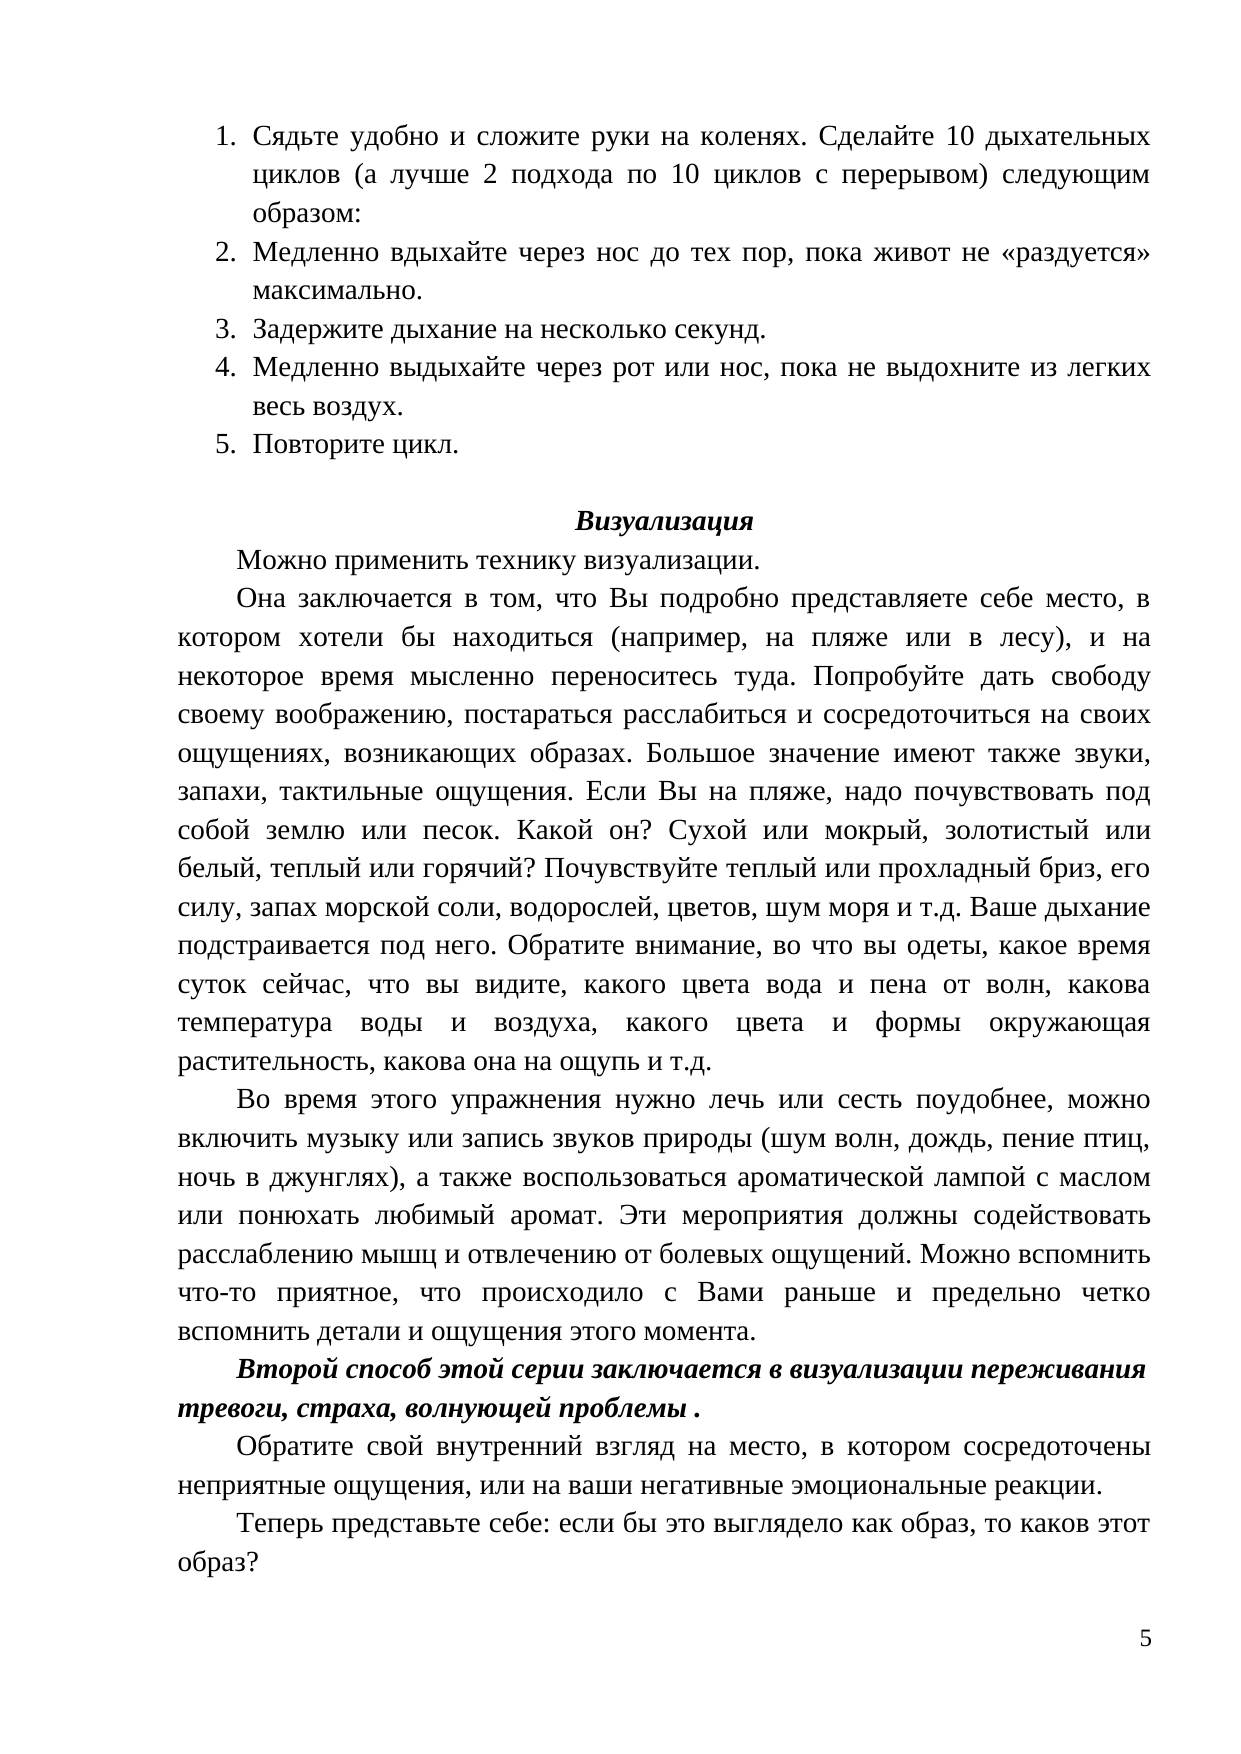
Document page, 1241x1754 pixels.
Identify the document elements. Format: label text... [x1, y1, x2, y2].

list Повторите цикл. [215, 426, 1152, 460]
text Во время этого упражнения нужно лечь или сесть поудобнее, можно включить музыку или запись звуков природы (шум волн, дождь, пение птиц, ночь в джунглях), а также воспользоваться ароматической лампой с маслом или понюхать любимый аромат. Эти мероприятия должны содействовать расслаблению мышц и отвлечению от болевых ощущений. Можно вспомнить что-то приятное, что происходило с Вами раньше и предельно четко вспомнить детали и ощущения этого момента. [177, 1082, 1152, 1346]
text Можно применить технику визуализации. [177, 542, 1152, 576]
text Второй способ этой серии заключается в визуализации переживания тревоги, страха, волнующей проблемы . [177, 1351, 1152, 1423]
text Теперь представьте себе: если бы это выглядело как образ, то каков этот образ? [177, 1506, 1152, 1578]
list Задержите дыхание на несколько секунд. [215, 311, 1152, 344]
list Медленно выдыхайте через рот или нос, пока не выдохните из легких весь воздух. [215, 349, 1152, 421]
text Она заключается в том, что Вы подробно представляете себе место, в котором хотели бы находиться (например, на пляже или в лесу), и на некоторое время мысленно переноситесь туда. Попробуйте дать свободу своему воображению, постараться расслабиться и сосредоточиться на своих ощущениях, возникающих образах. Большое значение имеют также звуки, запахи, тактильные ощущения. Если Вы на пляже, надо почувствовать под собой землю или песок. Какой он? Сухой или мокрый, золотистый или белый, теплый или горячий? Почувствуйте теплый или прохладный бриз, его силу, запах морской соли, водорослей, цветов, шум моря и т.д. Ваше дыхание подстраивается под него. Обратите внимание, во что вы одеты, какое время суток сейчас, что вы видите, какого цвета вода и пена от волн, какова температура воды и воздуха, какого цвета и формы окружающая растительность, какова она на ощупь и т.д. [177, 581, 1152, 1077]
list Медленно вдыхайте через нос до тех пор, пока живот не «раздуется» максимально. [215, 234, 1152, 306]
text Визуализация [177, 503, 1152, 537]
list Сядьте удобно и сложите руки на коленях. Сделайте 10 дыхательных циклов (а лучше 2 подхода по 10 циклов с перерывом) следующим образом: [215, 118, 1152, 229]
text Обратите свой внутренний взгляд на место, в котором сосредоточены неприятные ощущения, или на ваши негативные эмоциональные реакции. [177, 1428, 1152, 1501]
